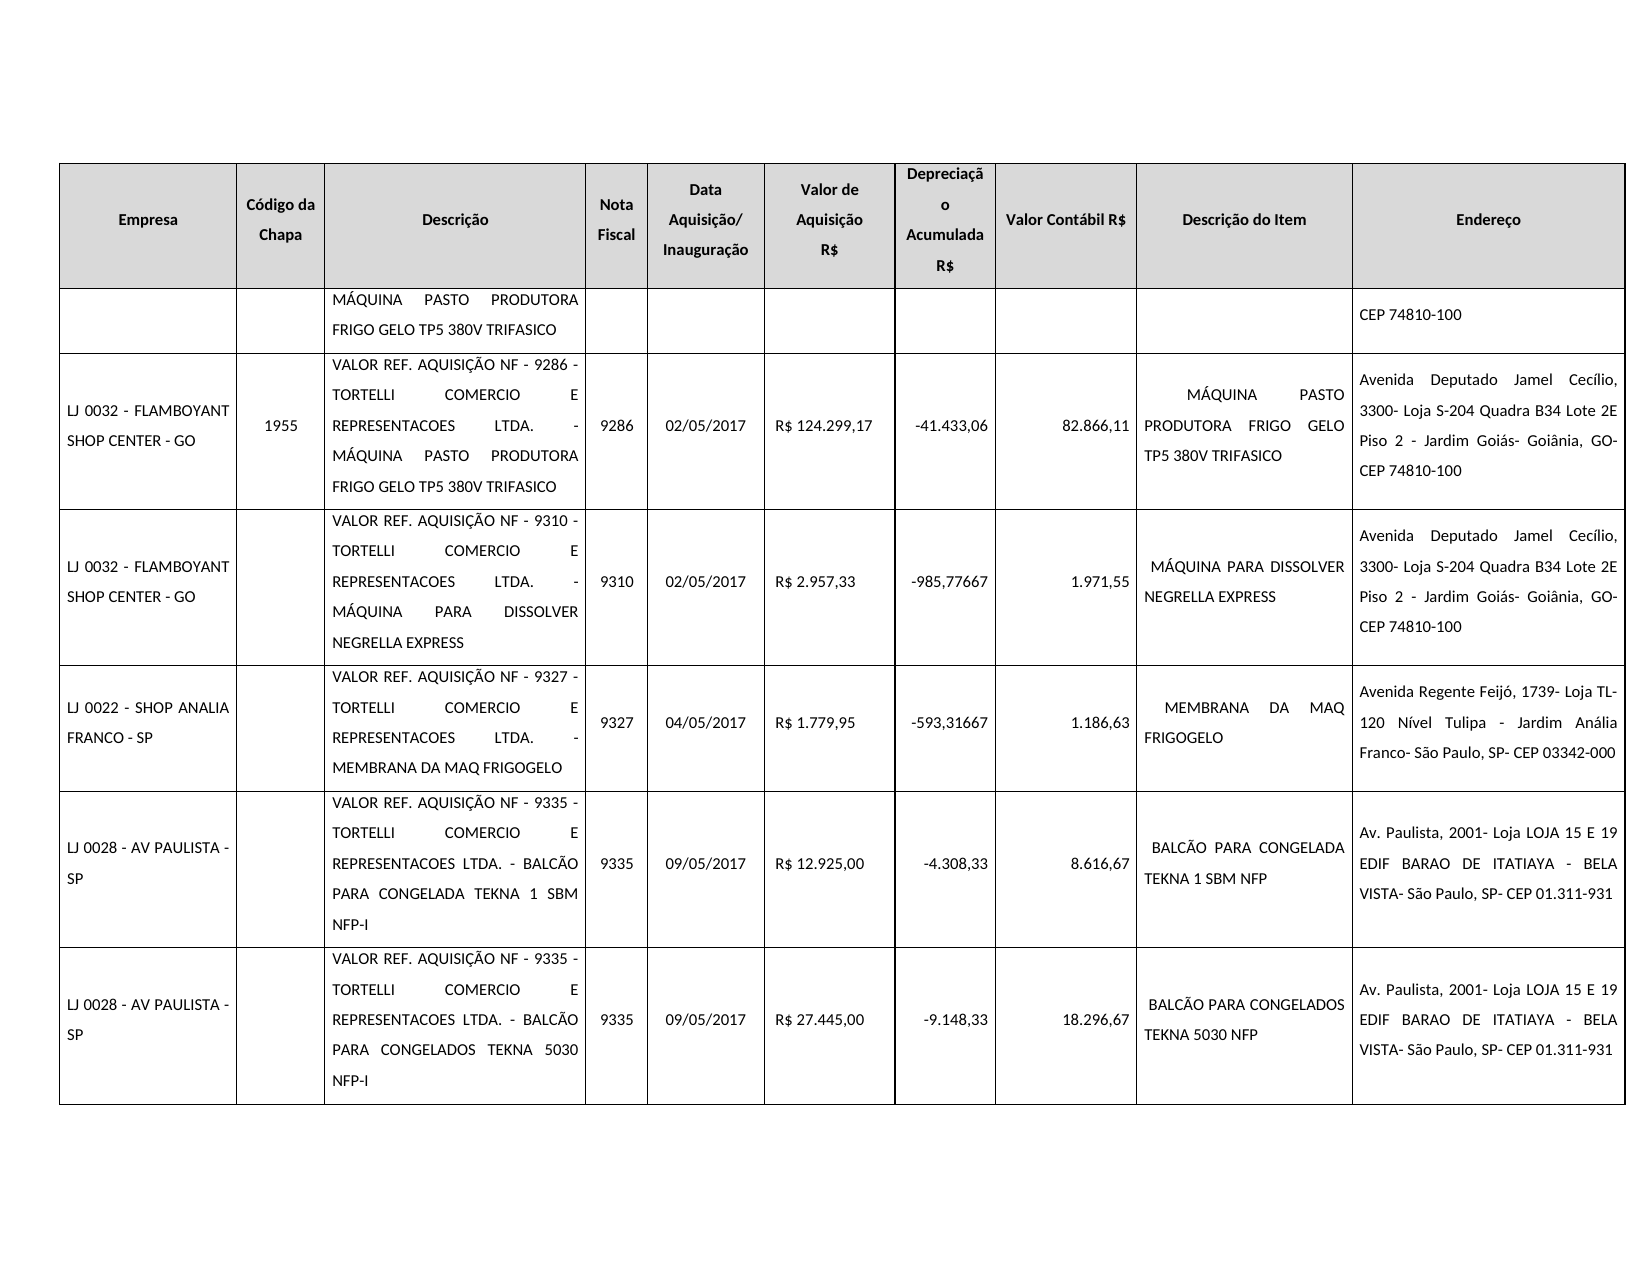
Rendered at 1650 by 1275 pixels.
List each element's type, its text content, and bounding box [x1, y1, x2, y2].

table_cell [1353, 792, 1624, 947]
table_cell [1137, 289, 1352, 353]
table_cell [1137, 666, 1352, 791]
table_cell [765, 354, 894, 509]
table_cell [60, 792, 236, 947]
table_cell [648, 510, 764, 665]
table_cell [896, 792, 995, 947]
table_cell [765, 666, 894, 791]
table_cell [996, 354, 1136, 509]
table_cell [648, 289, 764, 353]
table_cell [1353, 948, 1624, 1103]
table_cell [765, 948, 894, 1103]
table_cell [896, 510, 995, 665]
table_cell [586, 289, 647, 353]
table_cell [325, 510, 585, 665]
table_header Valor Contábil R$ [996, 164, 1136, 288]
table_header Data Aquisição/ Inauguração [648, 164, 764, 288]
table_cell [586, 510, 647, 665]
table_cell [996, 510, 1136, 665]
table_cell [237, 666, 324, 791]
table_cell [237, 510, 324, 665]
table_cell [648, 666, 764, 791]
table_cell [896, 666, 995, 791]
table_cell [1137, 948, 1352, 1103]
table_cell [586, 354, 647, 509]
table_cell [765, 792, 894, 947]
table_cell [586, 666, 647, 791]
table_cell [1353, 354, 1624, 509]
table_header Descrição [325, 164, 585, 288]
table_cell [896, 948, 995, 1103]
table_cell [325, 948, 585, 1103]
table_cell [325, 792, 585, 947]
table_header Endereço [1353, 164, 1624, 288]
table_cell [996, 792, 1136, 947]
table_header Valor de Aquisição R$ [765, 164, 894, 288]
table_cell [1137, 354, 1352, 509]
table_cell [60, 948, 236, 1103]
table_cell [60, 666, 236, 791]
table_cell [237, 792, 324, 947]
table_header Empresa [60, 164, 236, 288]
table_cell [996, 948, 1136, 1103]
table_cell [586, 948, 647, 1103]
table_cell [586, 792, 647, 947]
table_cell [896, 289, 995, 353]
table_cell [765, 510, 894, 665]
table_header Código da Chapa [237, 164, 324, 288]
table_header Nota Fiscal [586, 164, 647, 288]
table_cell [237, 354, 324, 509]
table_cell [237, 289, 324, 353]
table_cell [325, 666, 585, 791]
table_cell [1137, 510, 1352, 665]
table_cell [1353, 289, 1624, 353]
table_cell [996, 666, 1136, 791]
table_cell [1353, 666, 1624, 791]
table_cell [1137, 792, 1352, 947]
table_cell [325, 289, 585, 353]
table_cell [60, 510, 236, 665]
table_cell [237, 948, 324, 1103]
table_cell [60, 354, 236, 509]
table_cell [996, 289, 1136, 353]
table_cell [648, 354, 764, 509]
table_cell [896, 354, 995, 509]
table_header Descrição do Item [1137, 164, 1352, 288]
table_header Depreciação Acumulada R$ [896, 164, 995, 288]
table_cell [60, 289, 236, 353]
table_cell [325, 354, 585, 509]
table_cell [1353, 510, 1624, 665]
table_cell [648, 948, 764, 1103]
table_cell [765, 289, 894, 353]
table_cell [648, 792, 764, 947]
